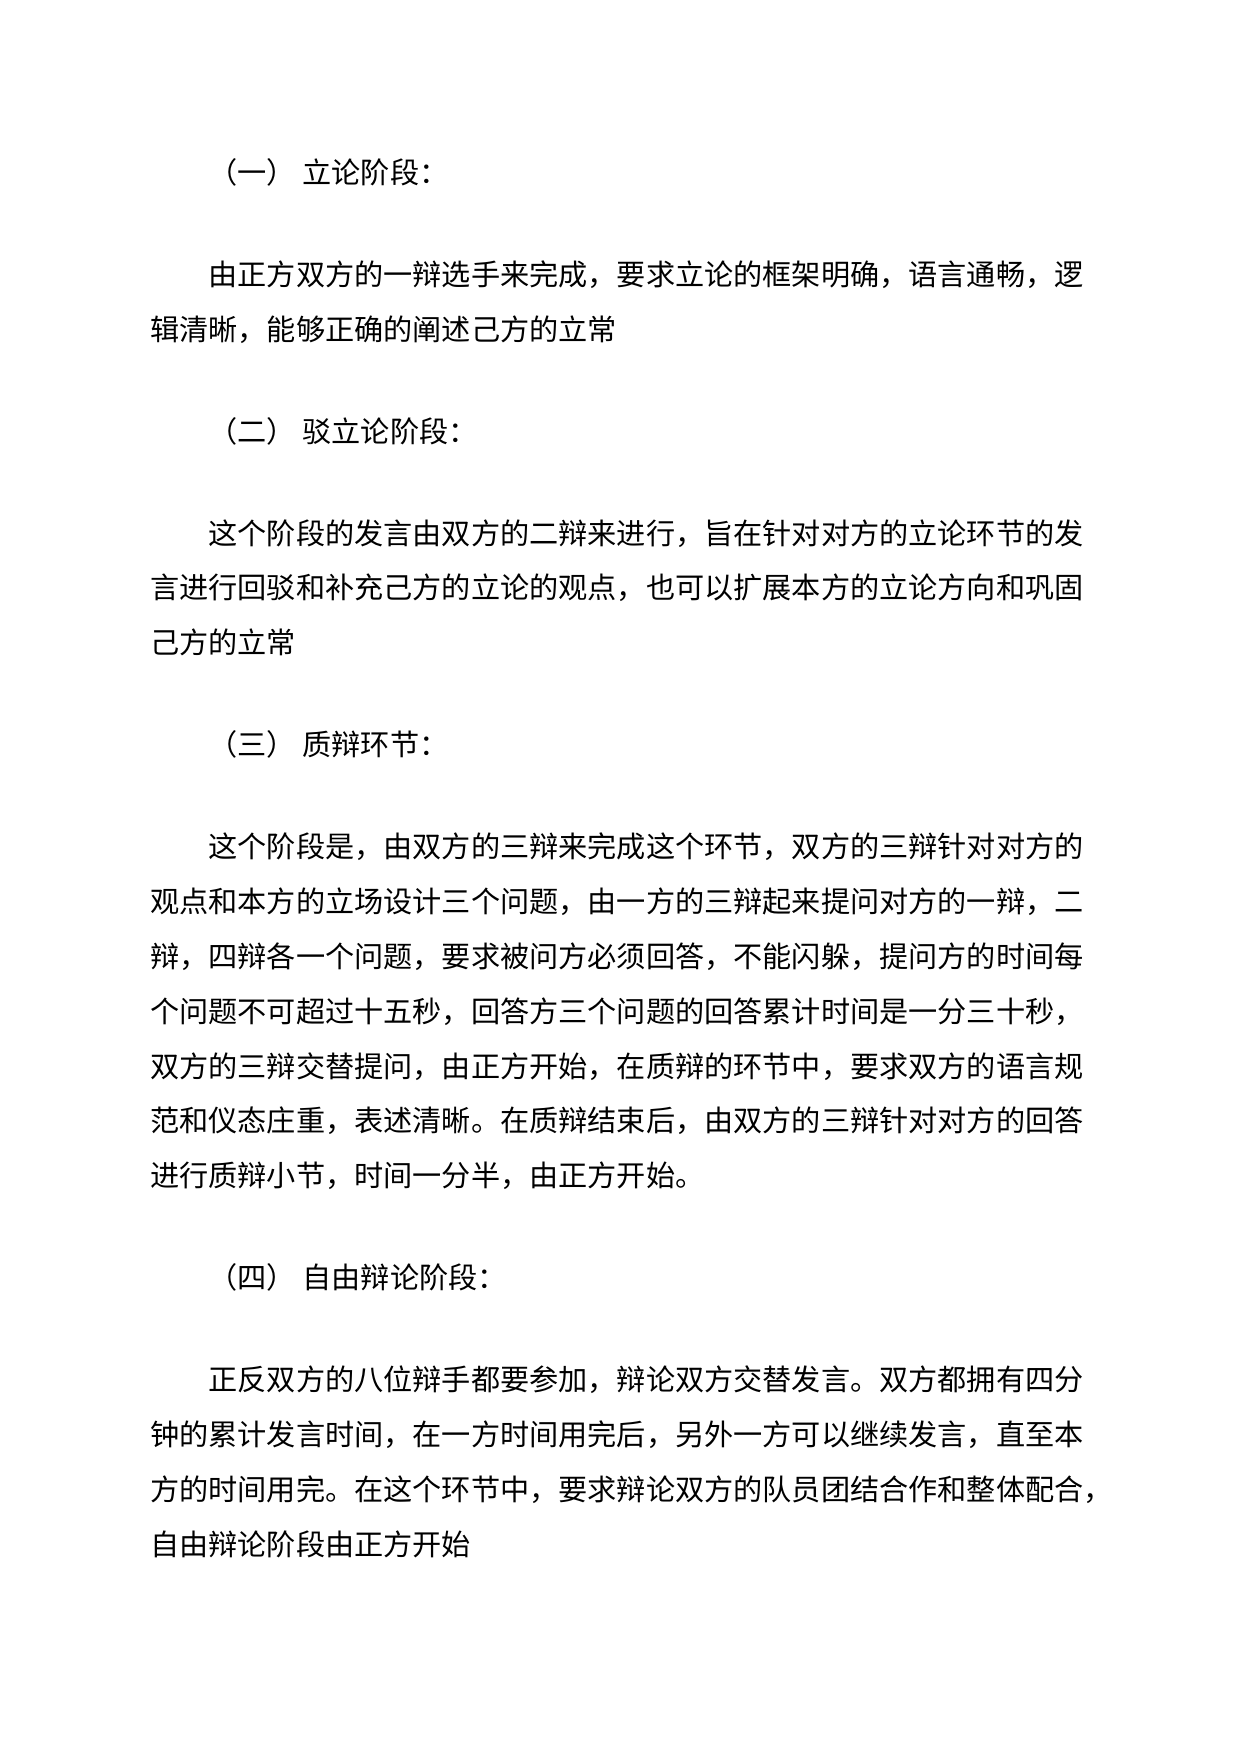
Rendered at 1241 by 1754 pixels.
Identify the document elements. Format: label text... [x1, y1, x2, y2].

text （一） 立论阶段： [150, 150, 1090, 192]
text （三） 质辩环节： [150, 722, 1090, 764]
text （四） 自由辩论阶段： [150, 1255, 1090, 1297]
text 由正方双方的一辩选手来完成，要求立论的框架明确，语言通畅，逻辑清晰，能够正确的阐述己方的立常 [150, 252, 1090, 349]
text （二） 驳立论阶段： [150, 408, 1090, 451]
text 正反双方的八位辩手都要参加，辩论双方交替发言。双方都拥有四分钟的累计发言时间，在一方时间用完后，另外一方可以继续发言，直至本方的时间用完。在这个环节中，要求辩论双方的队员团结合作和整体配合，自由辩论阶段由正方开始 [150, 1356, 1090, 1563]
text 这个阶段的发言由双方的二辩来进行，旨在针对对方的立论环节的发言进行回驳和补充己方的立论的观点，也可以扩展本方的立论方向和巩固己方的立常 [150, 510, 1090, 662]
text 这个阶段是，由双方的三辩来完成这个环节，双方的三辩针对对方的观点和本方的立场设计三个问题，由一方的三辩起来提问对方的一辩，二辩，四辩各一个问题，要求被问方必须回答，不能闪躲，提问方的时间每个问题不可超过十五秒，回答方三个问题的回答累计时间是一分三十秒，双方的三辩交替提问，由正方开始，在质辩的环节中，要求双方的语言规范和仪态庄重，表述清晰。在质辩结束后，由双方的三辩针对对方的回答进行质辩小节，时间一分半，由正方开始。 [150, 823, 1090, 1195]
